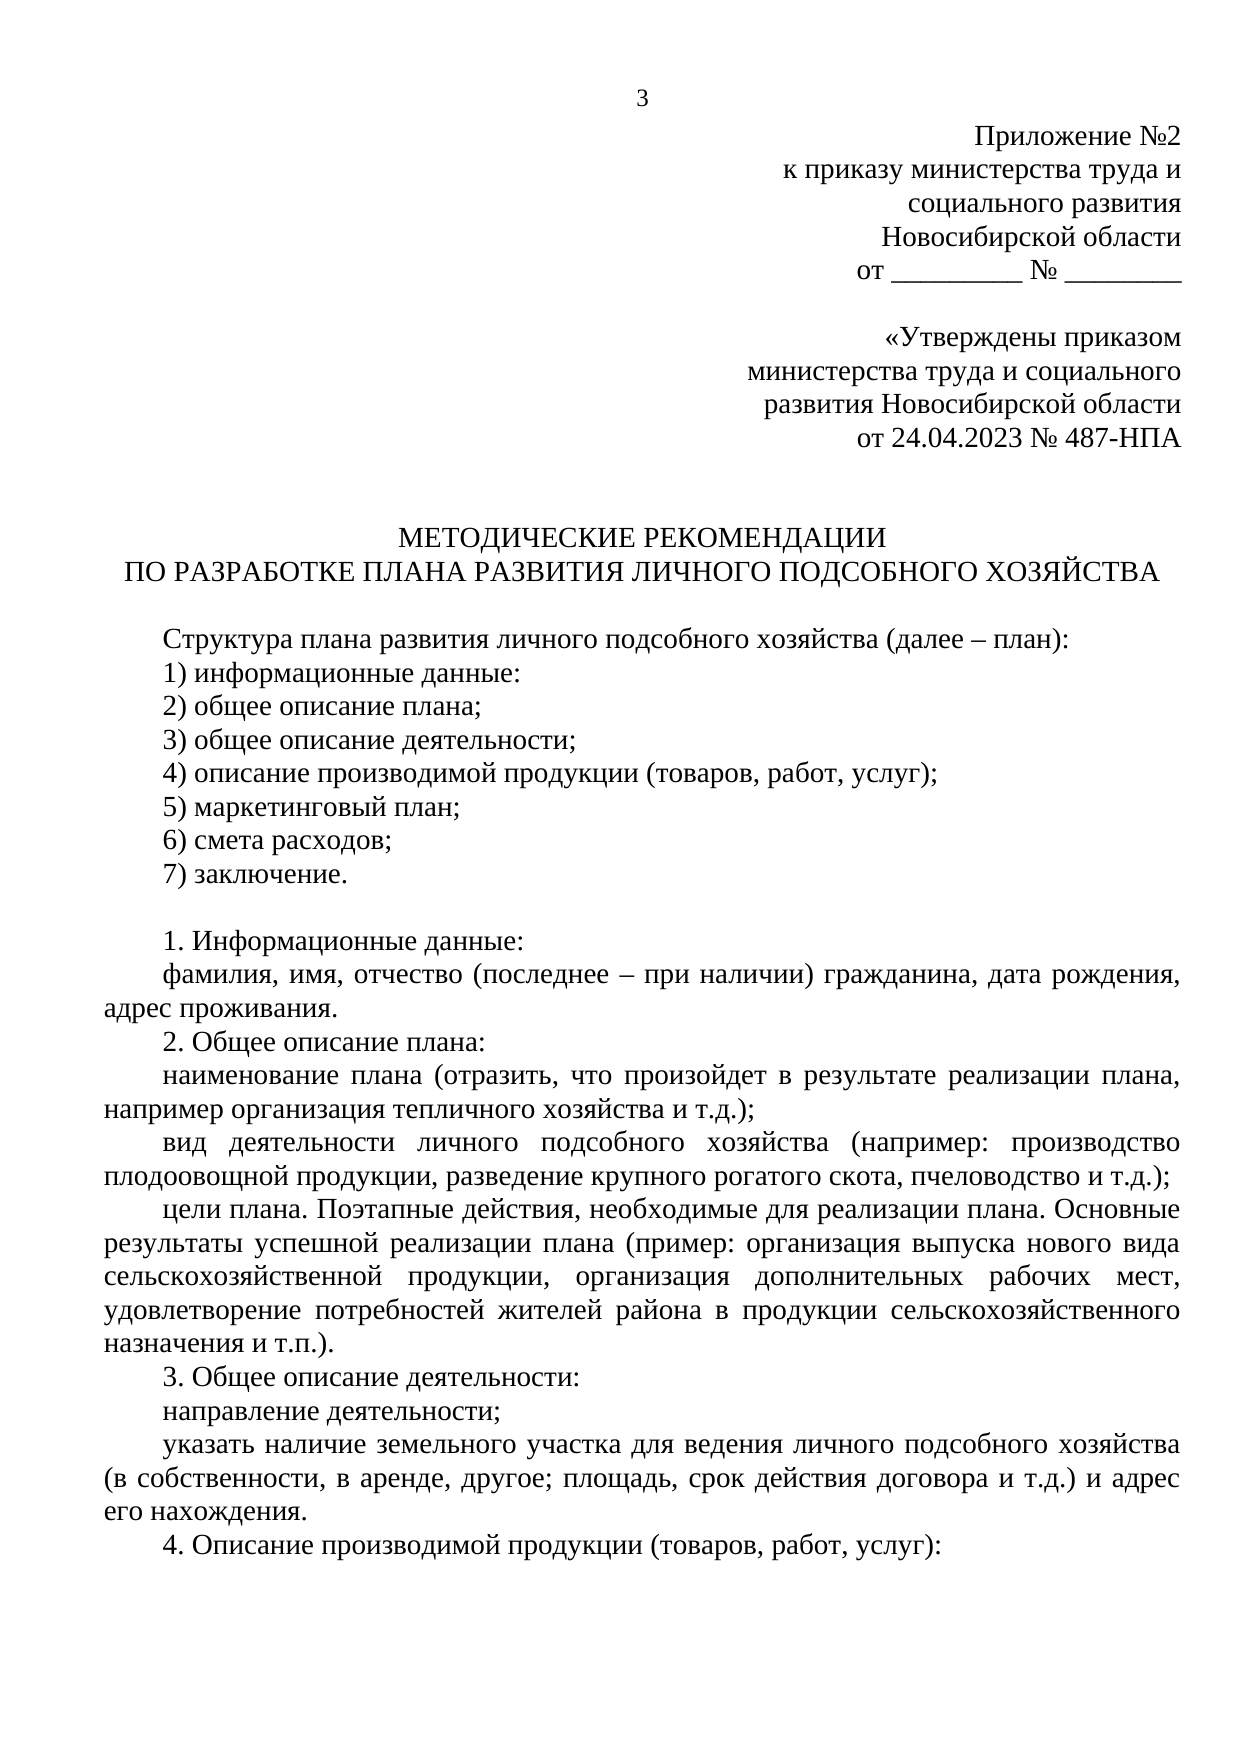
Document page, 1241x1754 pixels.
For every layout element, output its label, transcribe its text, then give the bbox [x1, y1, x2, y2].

text Приложение №2 [103, 118, 1181, 152]
text фамилия, имя, отчество (последнее – при наличии) гражданина, дата рождения, адрес проживания. [103, 957, 1181, 1024]
text от _________ № ________ [103, 252, 1181, 286]
text 1. Информационные данные: [162, 923, 1181, 957]
text Структура плана развития личного подсобного хозяйства (далее – план): [103, 621, 1181, 655]
text министерства труда и социального [103, 353, 1181, 386]
text 4) описание производимой продукции (товаров, работ, услуг); [103, 755, 1181, 789]
text указать наличие земельного участка для ведения личного подсобного хозяйства (в собственности, в аренде, другое; площадь, срок действия договора и т.д.) и адрес его нахождения. [103, 1426, 1181, 1527]
text вид деятельности личного подсобного хозяйства (например: производство плодоовощной продукции, разведение крупного рогатого скота, пчеловодство и т.д.); [103, 1124, 1181, 1191]
text 5) маркетинговый план; [103, 789, 1181, 822]
text 6) смета расходов; [103, 822, 1181, 856]
text от 24.04.2023 № 487-НПА [103, 420, 1181, 453]
text наименование плана (отразить, что произойдет в результате реализации плана, например организация тепличного хозяйства и т.д.); [103, 1057, 1181, 1124]
text развития Новосибирской области [103, 386, 1181, 420]
title ПО РАЗРАБОТКЕ ПЛАНА РАЗВИТИЯ ЛИЧНОГО ПОДСОБНОГО ХОЗЯЙСТВА [103, 554, 1181, 588]
text цели плана. Поэтапные действия, необходимые для реализации плана. Основные результаты успешной реализации плана (пример: организация выпуска нового вида сельскохозяйственной продукции, организация дополнительных рабочих мест, удовлетворение потребностей жителей района в продукции сельскохозяйственного назначения и т.п.). [103, 1191, 1181, 1359]
text Новосибирской области [103, 219, 1181, 252]
text 1) информационные данные: [103, 655, 1181, 688]
text 7) заключение. [103, 856, 1181, 889]
text «Утверждены приказом [103, 319, 1181, 353]
text 2) общее описание плана; [103, 688, 1181, 722]
text к приказу министерства труда и [103, 152, 1181, 185]
text 2. Общее описание плана: [103, 1024, 1181, 1057]
text направление деятельности; [103, 1393, 1181, 1426]
text 4. Описание производимой продукции (товаров, работ, услуг): [103, 1527, 1181, 1560]
title МЕТОДИЧЕСКИЕ РЕКОМЕНДАЦИИ [103, 521, 1181, 554]
text социального развития [103, 185, 1181, 219]
text 3) общее описание деятельности; [103, 722, 1181, 755]
text 3. Общее описание деятельности: [103, 1359, 1181, 1393]
